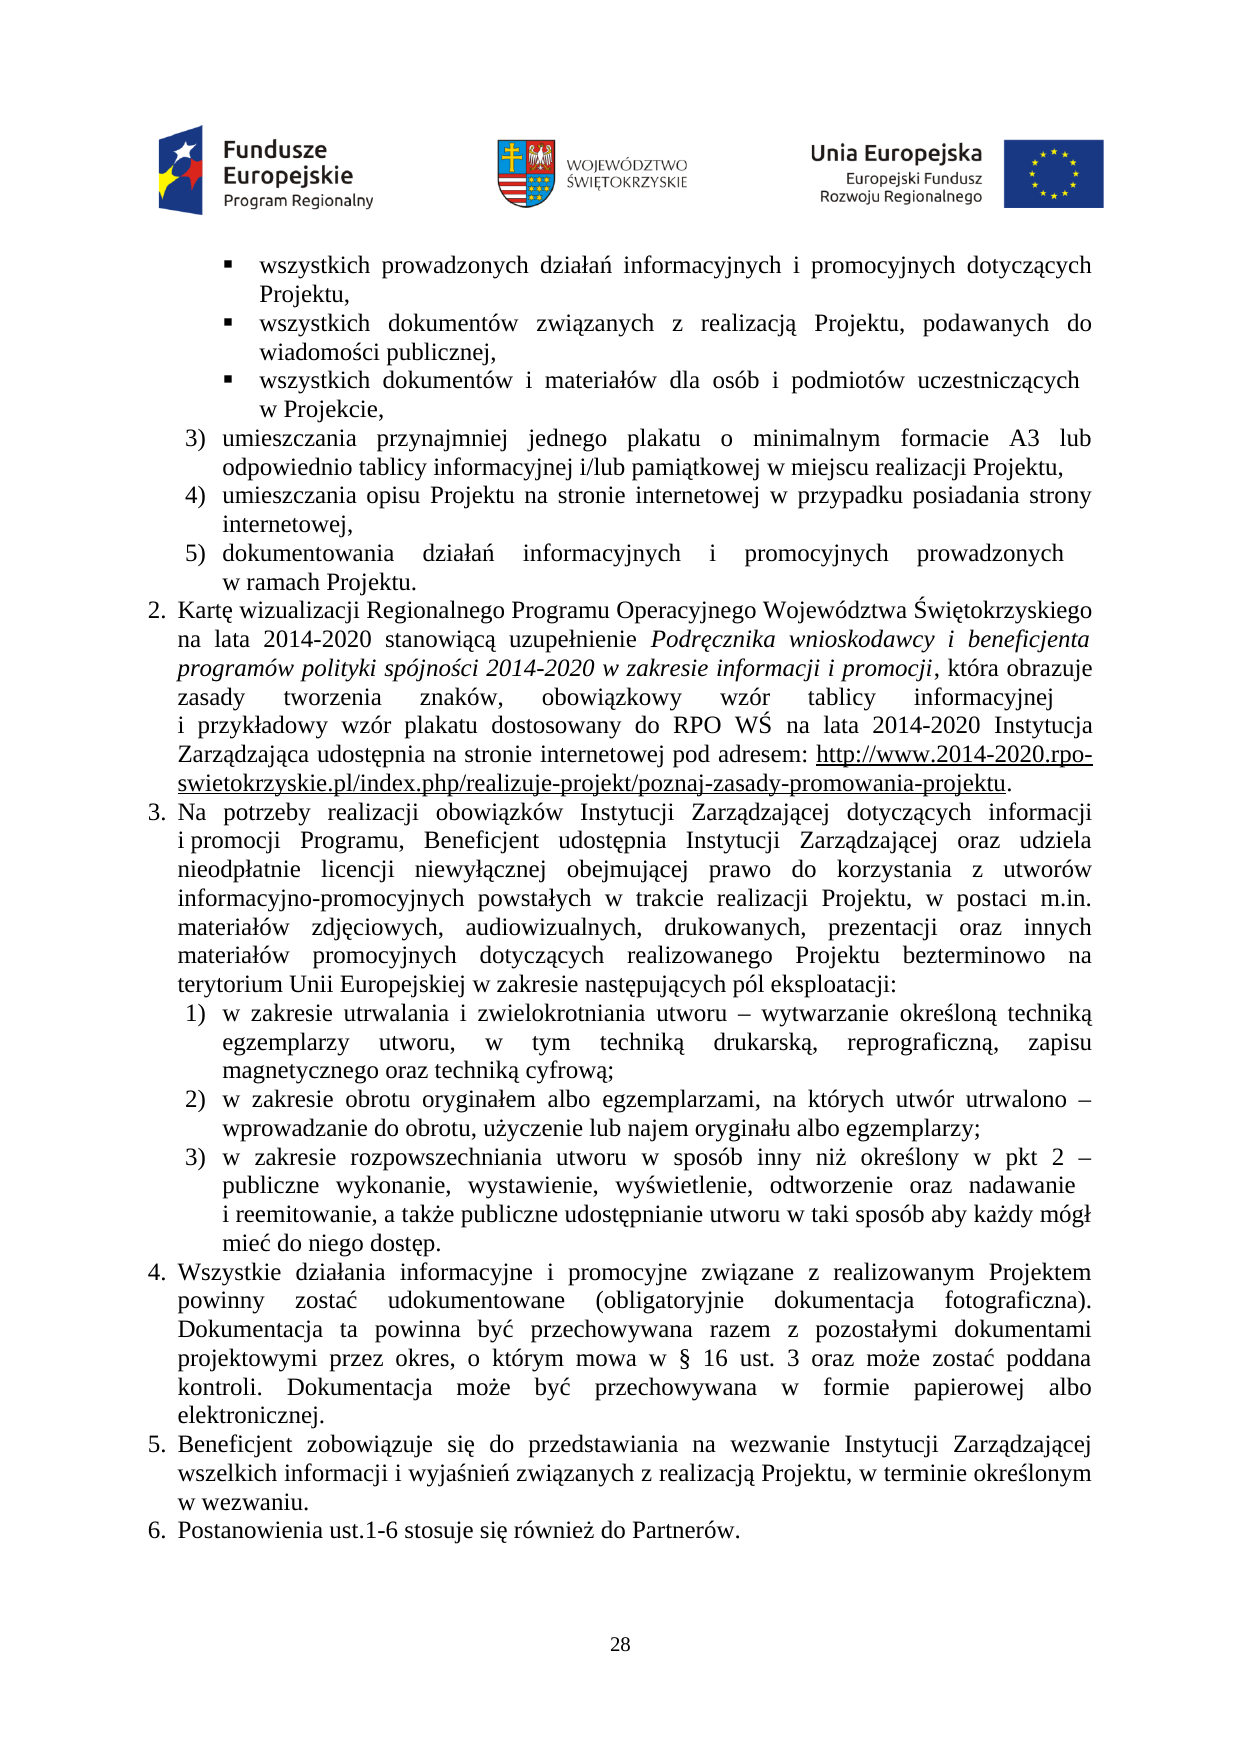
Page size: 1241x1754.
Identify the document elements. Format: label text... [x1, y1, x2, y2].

list wszystkich dokumentów związanych z realizacją Projektu, podawanych do wiadomości publicznej, [222, 308, 1093, 365]
list umieszczania opisu Projektu na stronie internetowej w przypadku posiadania strony internetowej, [185, 480, 1093, 538]
list Postanowienia ust.1-6 stosuje się również do Partnerów. [148, 1515, 1093, 1544]
list dokumentowania działań informacyjnych i promocyjnych prowadzonych w ramach Projektu. [185, 538, 1093, 595]
list Beneficjent zobowiązuje się do przedstawiania na wezwanie Instytucji Zarządzającej wszelkich informacji i wyjaśnień związanych z realizacją Projektu, w terminie określonym w wezwaniu. [148, 1429, 1093, 1515]
list Wszystkie działania informacyjne i promocyjne związane z realizowanym Projektem powinny zostać udokumentowane (obligatoryjnie dokumentacja fotograficzna). Dokumentacja ta powinna być przechowywana razem z pozostałymi dokumentami projektowymi przez okres, o którym mowa w § 16 ust. 3 oraz może zostać poddana kontroli. Dokumentacja może być przechowywana w formie papierowej albo elektronicznej. [148, 1257, 1093, 1429]
picture [811, 125, 1104, 215]
picture [497, 125, 687, 215]
list w zakresie rozpowszechniania utworu w sposób inny niż określony w pkt 2 – publiczne wykonanie, wystawienie, wyświetlenie, odtworzenie oraz nadawanie i reemitowanie, a także publiczne udostępnianie utworu w taki sposób aby każdy mógł mieć do niego dostęp. [185, 1142, 1093, 1257]
list Kartę wizualizacji Regionalnego Programu Operacyjnego Województwa Świętokrzyskiego na lata 2014-2020 stanowiącą uzupełnienie Podręcznika wnioskodawcy i beneficjenta programów polityki spójności 2014-2020 w zakresie informacji i promocji, która obrazuje zasady tworzenia znaków, obowiązkowy wzór tablicy informacyjnej i przykładowy wzór plakatu dostosowany do RPO WŚ na lata 2014-2020 Instytucja Zarządzająca udostępnia na stronie internetowej pod adresem: http://www.2014-2020.rpo-swietokrzyskie.pl/index.php/realizuje-projekt/poznaj-zasady-promowania-projektu. [148, 595, 1093, 797]
list w zakresie obrotu oryginałem albo egzemplarzami, na których utwór utrwalono – wprowadzanie do obrotu, użyczenie lub najem oryginału albo egzemplarzy; [185, 1084, 1093, 1142]
list w zakresie utrwalania i zwielokrotniania utworu – wytwarzanie określoną techniką egzemplarzy utworu, w tym techniką drukarską, reprograficzną, zapisu magnetycznego oraz techniką cyfrową; [185, 998, 1093, 1084]
picture [158, 125, 373, 215]
list wszystkich dokumentów i materiałów dla osób i podmiotów uczestniczących w Projekcie, [222, 365, 1093, 423]
list wszystkich prowadzonych działań informacyjnych i promocyjnych dotyczących Projektu, [222, 250, 1093, 308]
list Na potrzeby realizacji obowiązków Instytucji Zarządzającej dotyczących informacji i promocji Programu, Beneficjent udostępnia Instytucji Zarządzającej oraz udziela nieodpłatnie licencji niewyłącznej obejmującej prawo do korzystania z utworów informacyjno-promocyjnych powstałych w trakcie realizacji Projektu, w postaci m.in. materiałów zdjęciowych, audiowizualnych, drukowanych, prezentacji oraz innych materiałów promocyjnych dotyczących realizowanego Projektu bezterminowo na terytorium Unii Europejskiej w zakresie następujących pól eksploatacji: [148, 797, 1093, 998]
list umieszczania przynajmniej jednego plakatu o minimalnym formacie A3 lub odpowiednio tablicy informacyjnej i/lub pamiątkowej w miejscu realizacji Projektu, [185, 423, 1093, 480]
